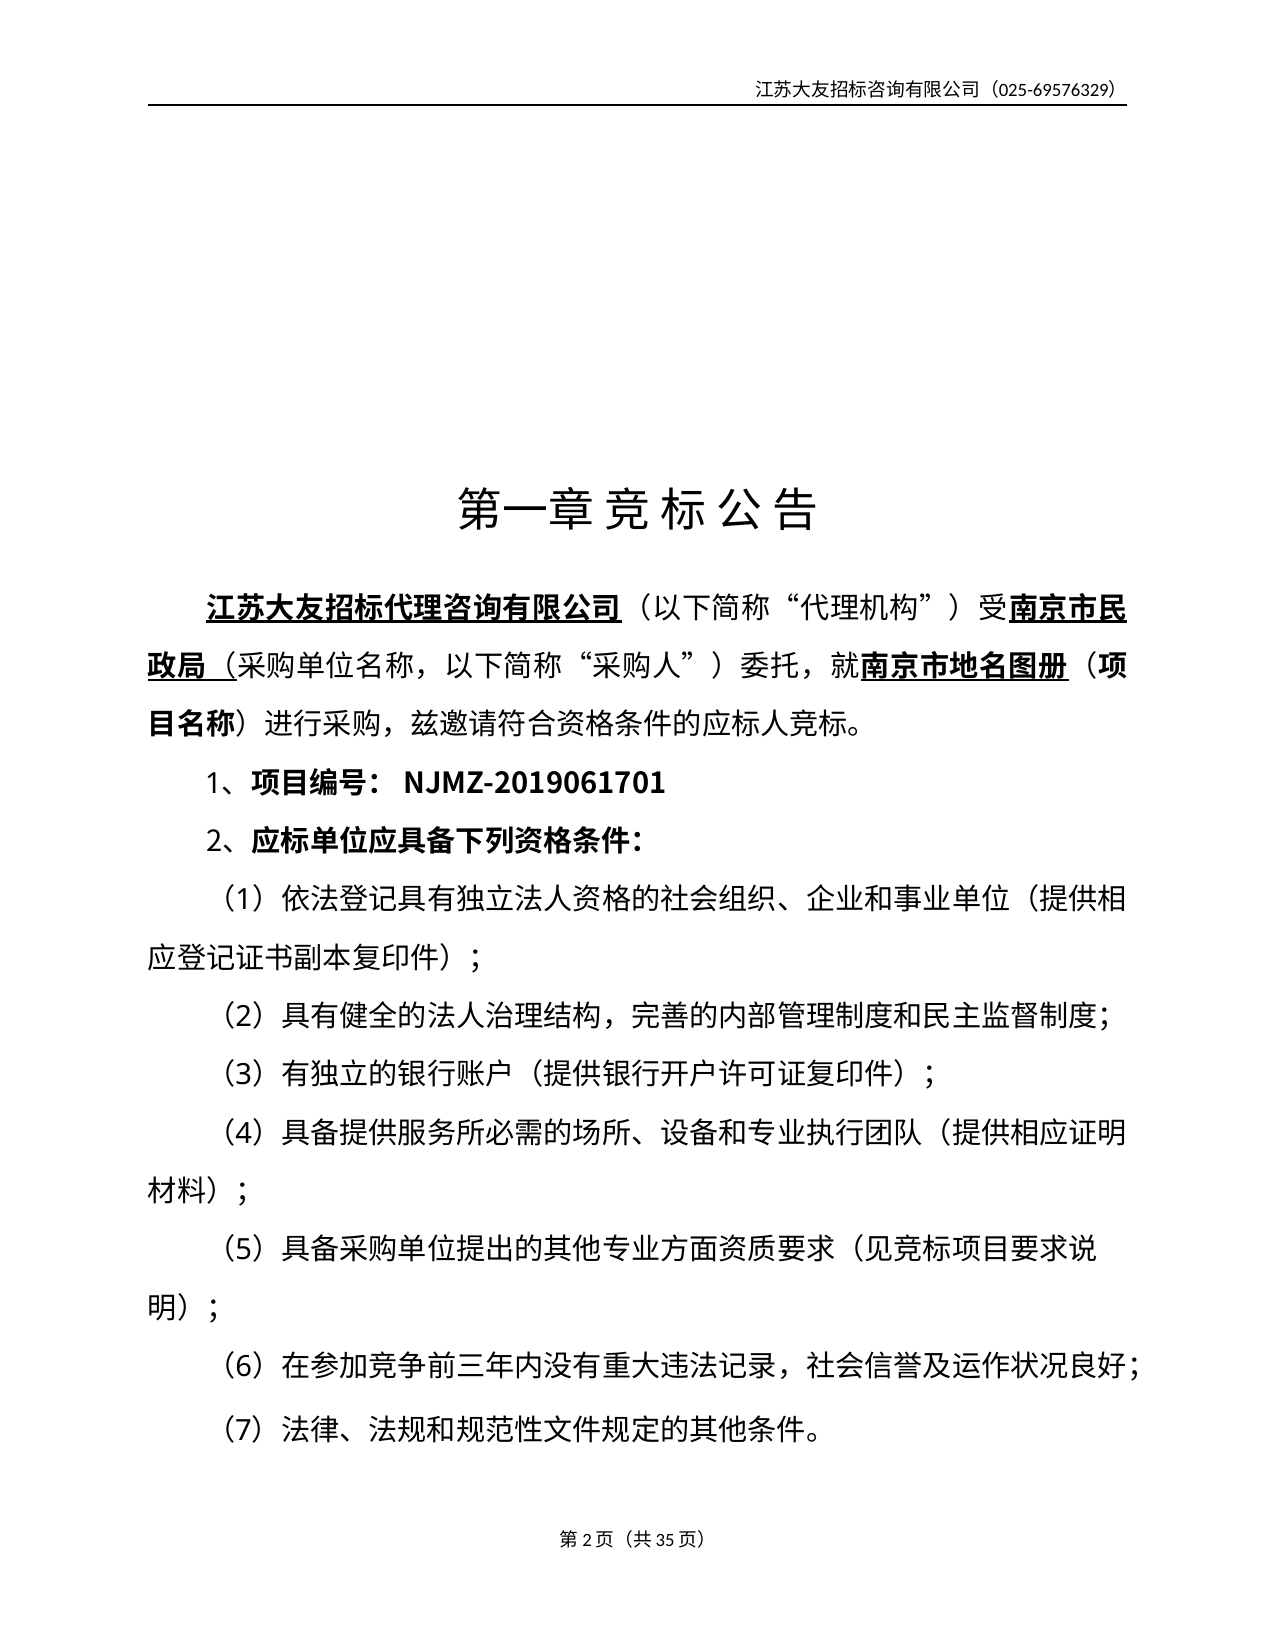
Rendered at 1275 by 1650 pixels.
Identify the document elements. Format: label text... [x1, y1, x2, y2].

text 江苏大友招标代理咨询有限公司（以下简称“代理机构”）受南京市民政局（采购单位名称，以下简称“采购人”）委托，就南京市地名图册（项目名称）进行采购，兹邀请符合资格条件的应标人竞标。 [148, 571, 1127, 679]
text 2、应标单位应具备下列资格条件： [148, 805, 1127, 863]
text （6）在参加竞争前三年内没有重大违法记录，社会信誉及运作状况良好； [148, 1330, 1127, 1388]
text （4）具备提供服务所必需的场所、设备和专业执行团队（提供相应证明材料）； [148, 1096, 1127, 1213]
text 1、项目编号： NJMZ-2019061701 [148, 746, 1127, 805]
text 江苏大友招标代理咨询有限公司（以下简称“代理机构”）受南京市民政局（采购单位名称，以下简称“采购人”）委托，就南京市地名图册（项目名称）进行采购，兹邀请符合资格条件的应标人竞标。 [148, 681, 1127, 746]
text （3）有独立的银行账户（提供银行开户许可证复印件）； [148, 1038, 1127, 1096]
text （2）具有健全的法人治理结构，完善的内部管理制度和民主监督制度； [148, 980, 1127, 1038]
text （7）法律、法规和规范性文件规定的其他条件。 [148, 1394, 1127, 1452]
text 第一章 竞 标 公 告 [148, 473, 1127, 540]
text （5）具备采购单位提出的其他专业方面资质要求（见竞标项目要求说明）； [148, 1213, 1127, 1330]
text （1）依法登记具有独立法人资格的社会组织、企业和事业单位（提供相应登记证书副本复印件）； [148, 863, 1127, 980]
